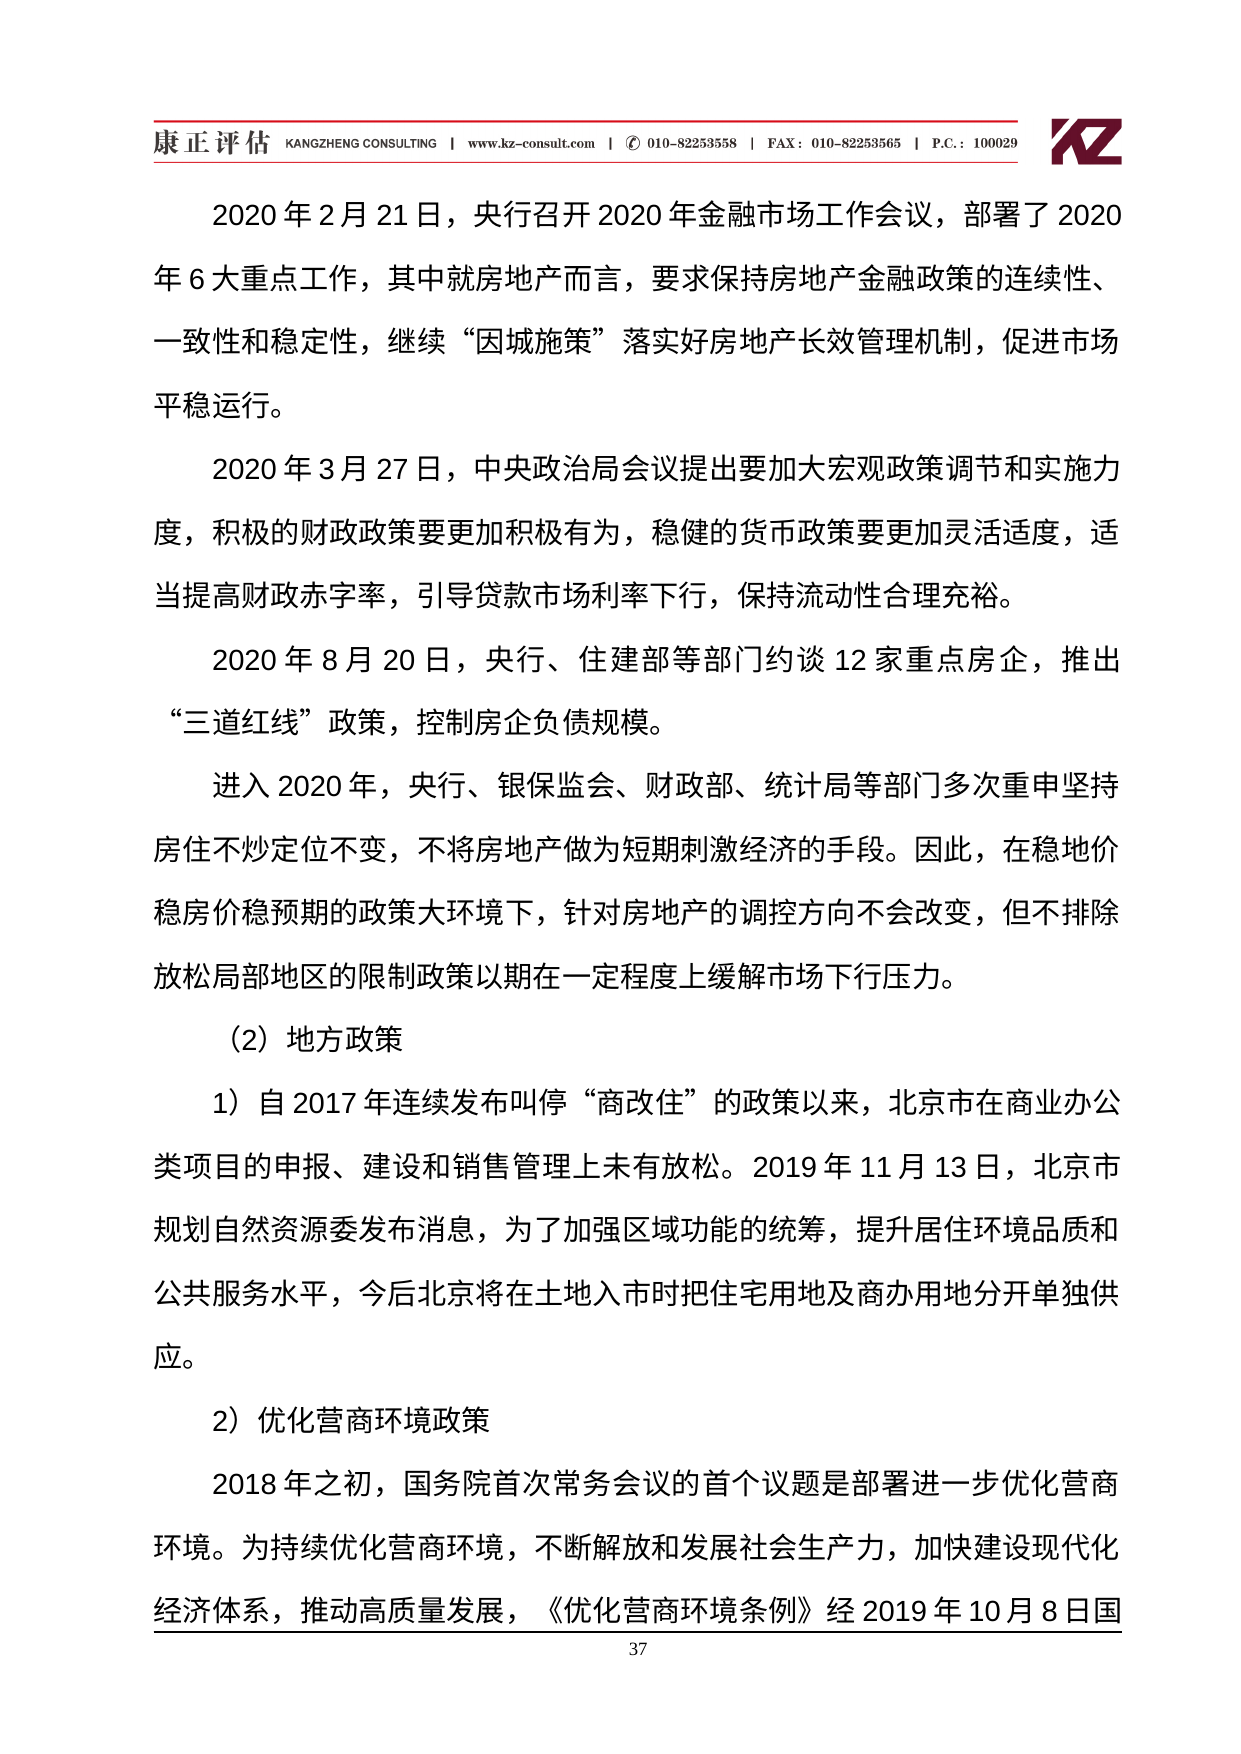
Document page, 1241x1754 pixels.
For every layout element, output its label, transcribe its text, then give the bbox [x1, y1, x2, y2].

picture [153, 118, 1122, 165]
text 2020年2月21日，央行召开2020年金融市场工作会议，部署了2020年6大重点工作，其中就房地产而言，要求保持房地产金融政策的连续性、一致性和稳定性，继续“因城施策”落实好房地产长效管理机制，促进市场平稳运行。 [153, 192, 1122, 424]
text 2020年8月20日，央行、住建部等部门约谈12家重点房企，推出“三道红线”政策，控制房企负债规模。 [153, 636, 1122, 742]
text 2）优化营商环境政策 [153, 1397, 1122, 1439]
text 1）自2017年连续发布叫停“商改住”的政策以来，北京市在商业办公类项目的申报、建设和销售管理上未有放松。2019年11月13日，北京市规划自然资源委发布消息，为了加强区域功能的统筹，提升居住环境品质和公共服务水平，今后北京将在土地入市时把住宅用地及商办用地分开单独供应。 [153, 1080, 1122, 1376]
text 进入2020年，央行、银保监会、财政部、统计局等部门多次重申坚持房住不炒定位不变，不将房地产做为短期刺激经济的手段。因此，在稳地价稳房价稳预期的政策大环境下，针对房地产的调控方向不会改变，但不排除放松局部地区的限制政策以期在一定程度上缓解市场下行压力。 [153, 763, 1122, 996]
text 2020年3月27日，中央政治局会议提出要加大宏观政策调节和实施力度，积极的财政政策要更加积极有为，稳健的货币政策要更加灵活适度，适当提高财政赤字率，引导贷款市场利率下行，保持流动性合理充裕。 [153, 446, 1122, 615]
text （2）地方政策 [153, 1017, 1122, 1059]
